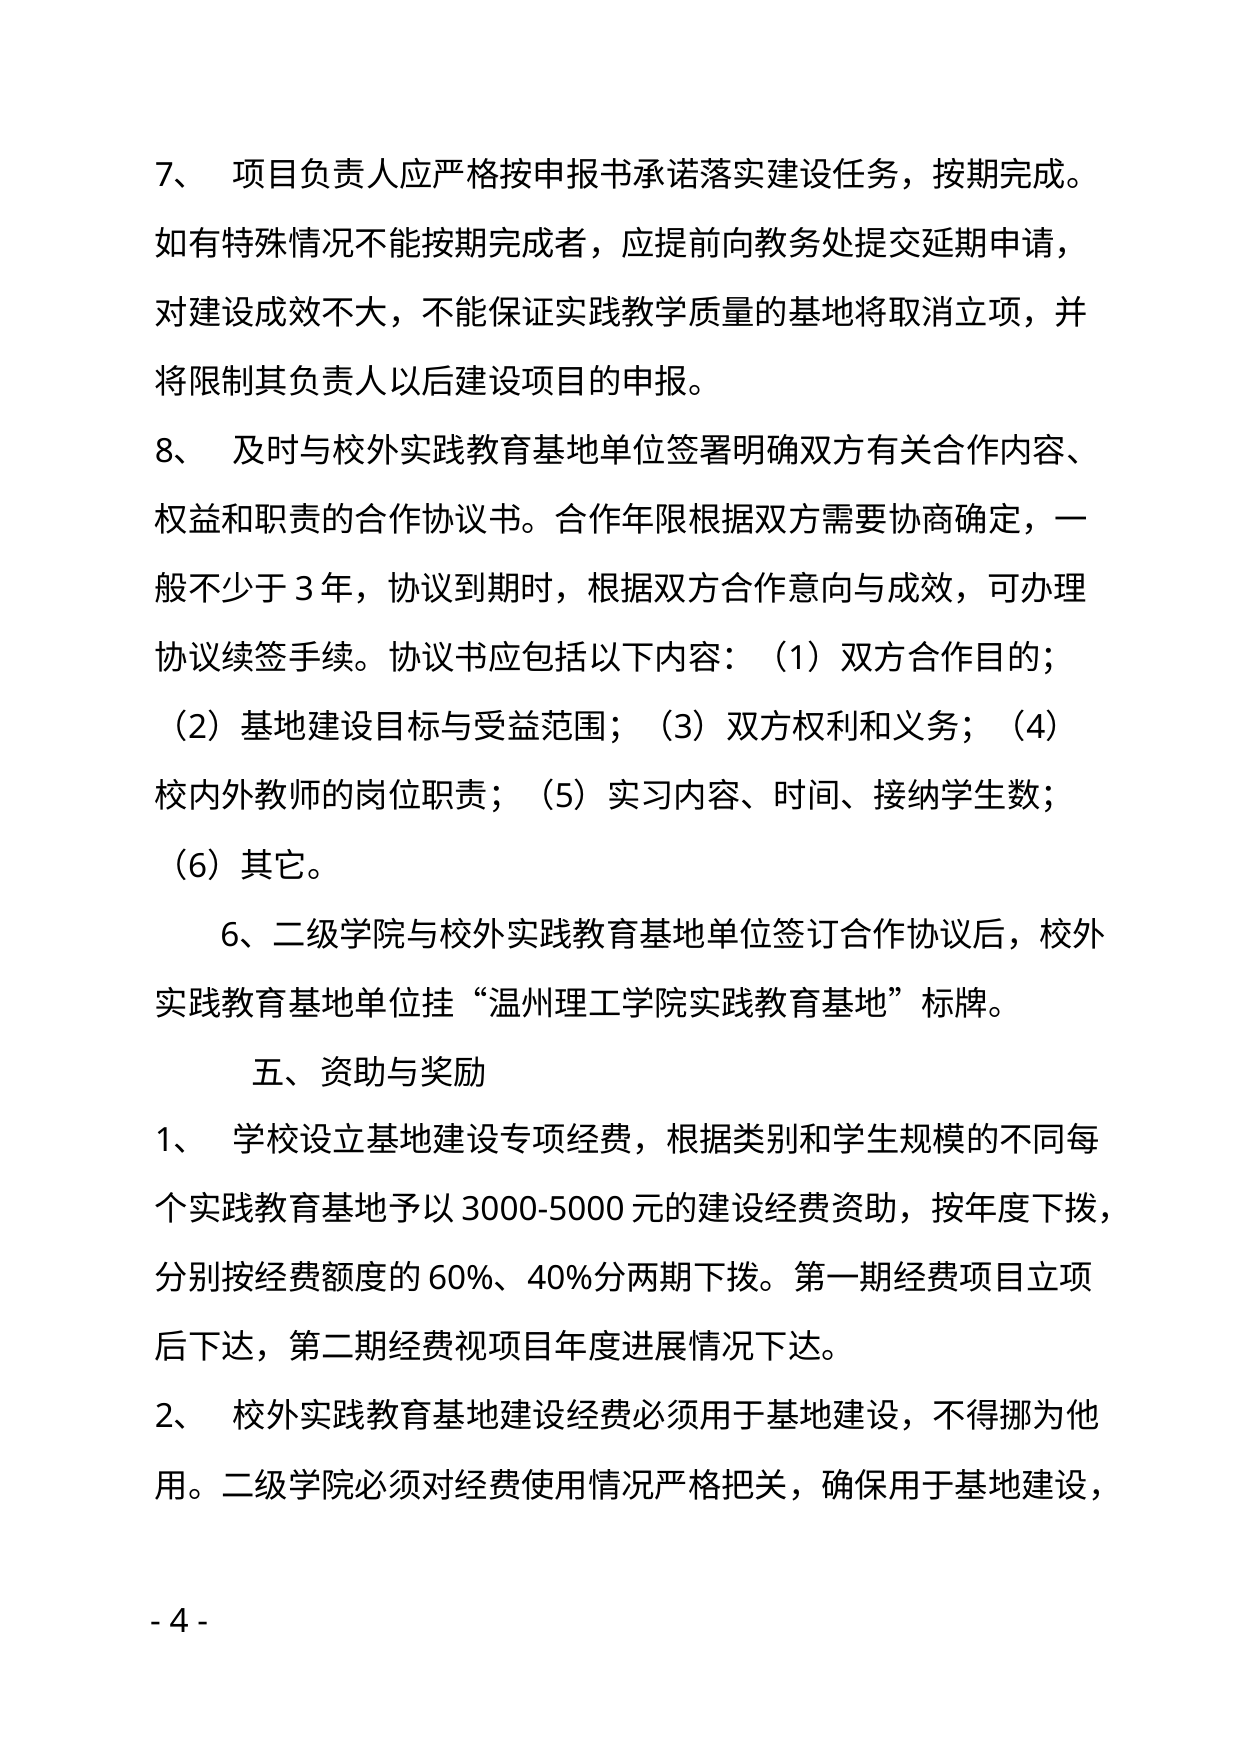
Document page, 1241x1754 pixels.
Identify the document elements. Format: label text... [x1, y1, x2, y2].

list 学校设立基地建设专项经费，根据类别和学生规模的不同每个实践教育基地予以3000-5000元的建设经费资助，按年度下拨，分别按经费额度的60%、40%分两期下拨。第一期经费项目立项后下达，第二期经费视项目年度进展情况下达。 [154, 1113, 1107, 1368]
list 项目负责人应严格按申报书承诺落实建设任务，按期完成。如有特殊情况不能按期完成者，应提前向教务处提交延期申请，对建设成效不大，不能保证实践教学质量的基地将取消立项，并将限制其负责人以后建设项目的申报。 [154, 147, 1107, 403]
list 资助与奖励 [185, 1046, 1099, 1094]
text 6、二级学院与校外实践教育基地单位签订合作协议后，校外实践教育基地单位挂“温州理工学院实践教育基地”标牌。 [154, 908, 1107, 1025]
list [154, 1389, 1107, 1507]
list 及时与校外实践教育基地单位签署明确双方有关合作内容、权益和职责的合作协议书。合作年限根据双方需要协商确定，一般不少于3年，协议到期时，根据双方合作意向与成效，可办理协议续签手续。协议书应包括以下内容：（1）双方合作目的；（2）基地建设目标与受益范围；（3）双方权利和义务；（4）校内外教师的岗位职责；（5）实习内容、时间、接纳学生数；（6）其它。 [154, 424, 1107, 887]
